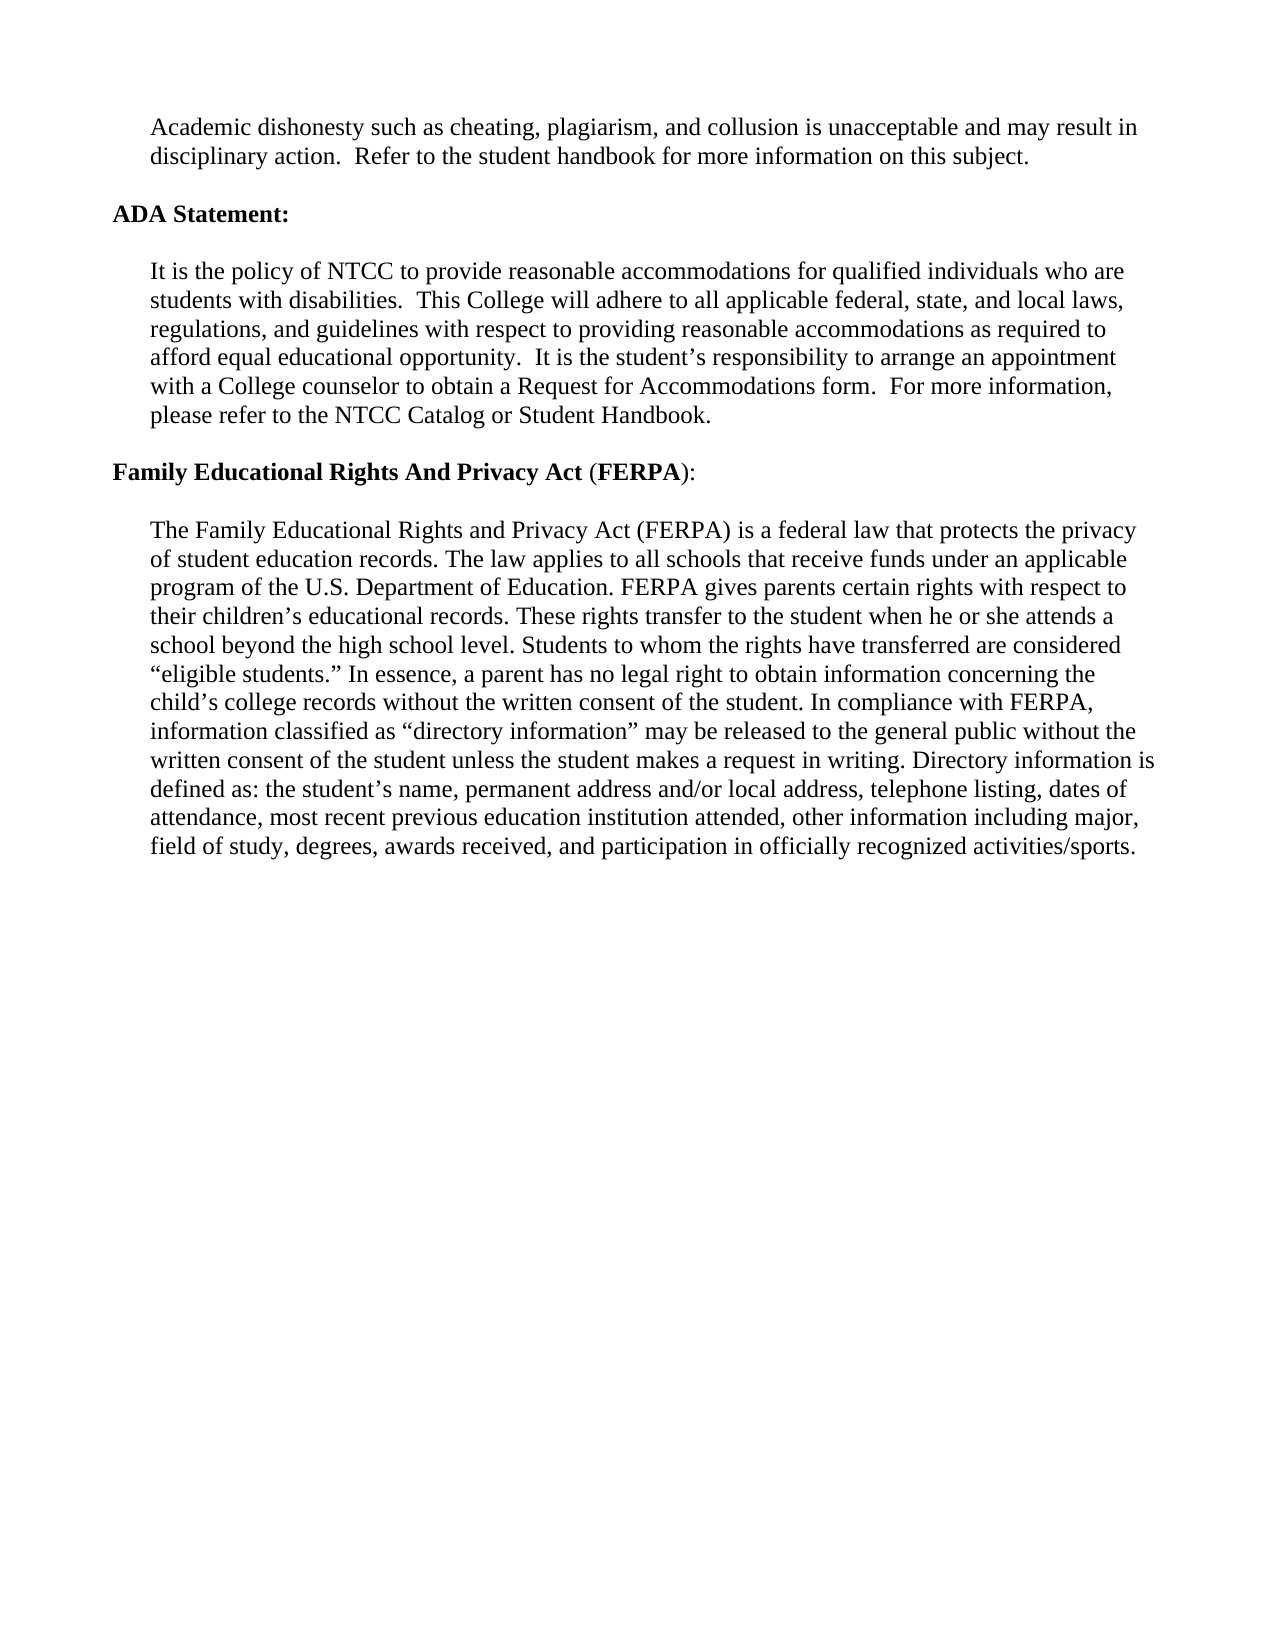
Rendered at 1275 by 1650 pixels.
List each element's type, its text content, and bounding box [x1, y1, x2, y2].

text The Family Educational Rights and Privacy Act (FERPA) is a federal law that protects the privacy of student education records. The law applies to all schools that receive funds under an applicable program of the U.S. Department of Education. FERPA gives parents certain rights with respect to their children’s educational records. These rights transfer to the student when he or she attends a school beyond the high school level. Students to whom the rights have transferred are considered “eligible students.” In essence, a parent has no legal right to obtain information concerning the child’s college records without the written consent of the student. In compliance with FERPA, information classified as “directory information” may be released to the general public without the written consent of the student unless the student makes a request in writing. Directory information is defined as: the student’s name, permanent address and/or local address, telephone listing, dates of attendance, most recent previous education institution attended, other information including major, field of study, degrees, awards received, and participation in officially recognized activities/sports. [150, 515, 1162, 860]
text It is the policy of NTCC to provide reasonable accommodations for qualified individuals who are students with disabilities. This College will adhere to all applicable federal, state, and local laws, regulations, and guidelines with respect to providing reasonable accommodations as required to afford equal educational opportunity. It is the student’s responsibility to arrange an appointment with a College counselor to obtain a Request for Accommodations form. For more information, please refer to the NTCC Catalog or Student Handbook. [150, 256, 1162, 429]
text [150, 112, 1162, 170]
text ADA Statement: [112, 199, 1162, 227]
text Family Educational Rights And Privacy Act (FERPA): [112, 457, 1162, 486]
